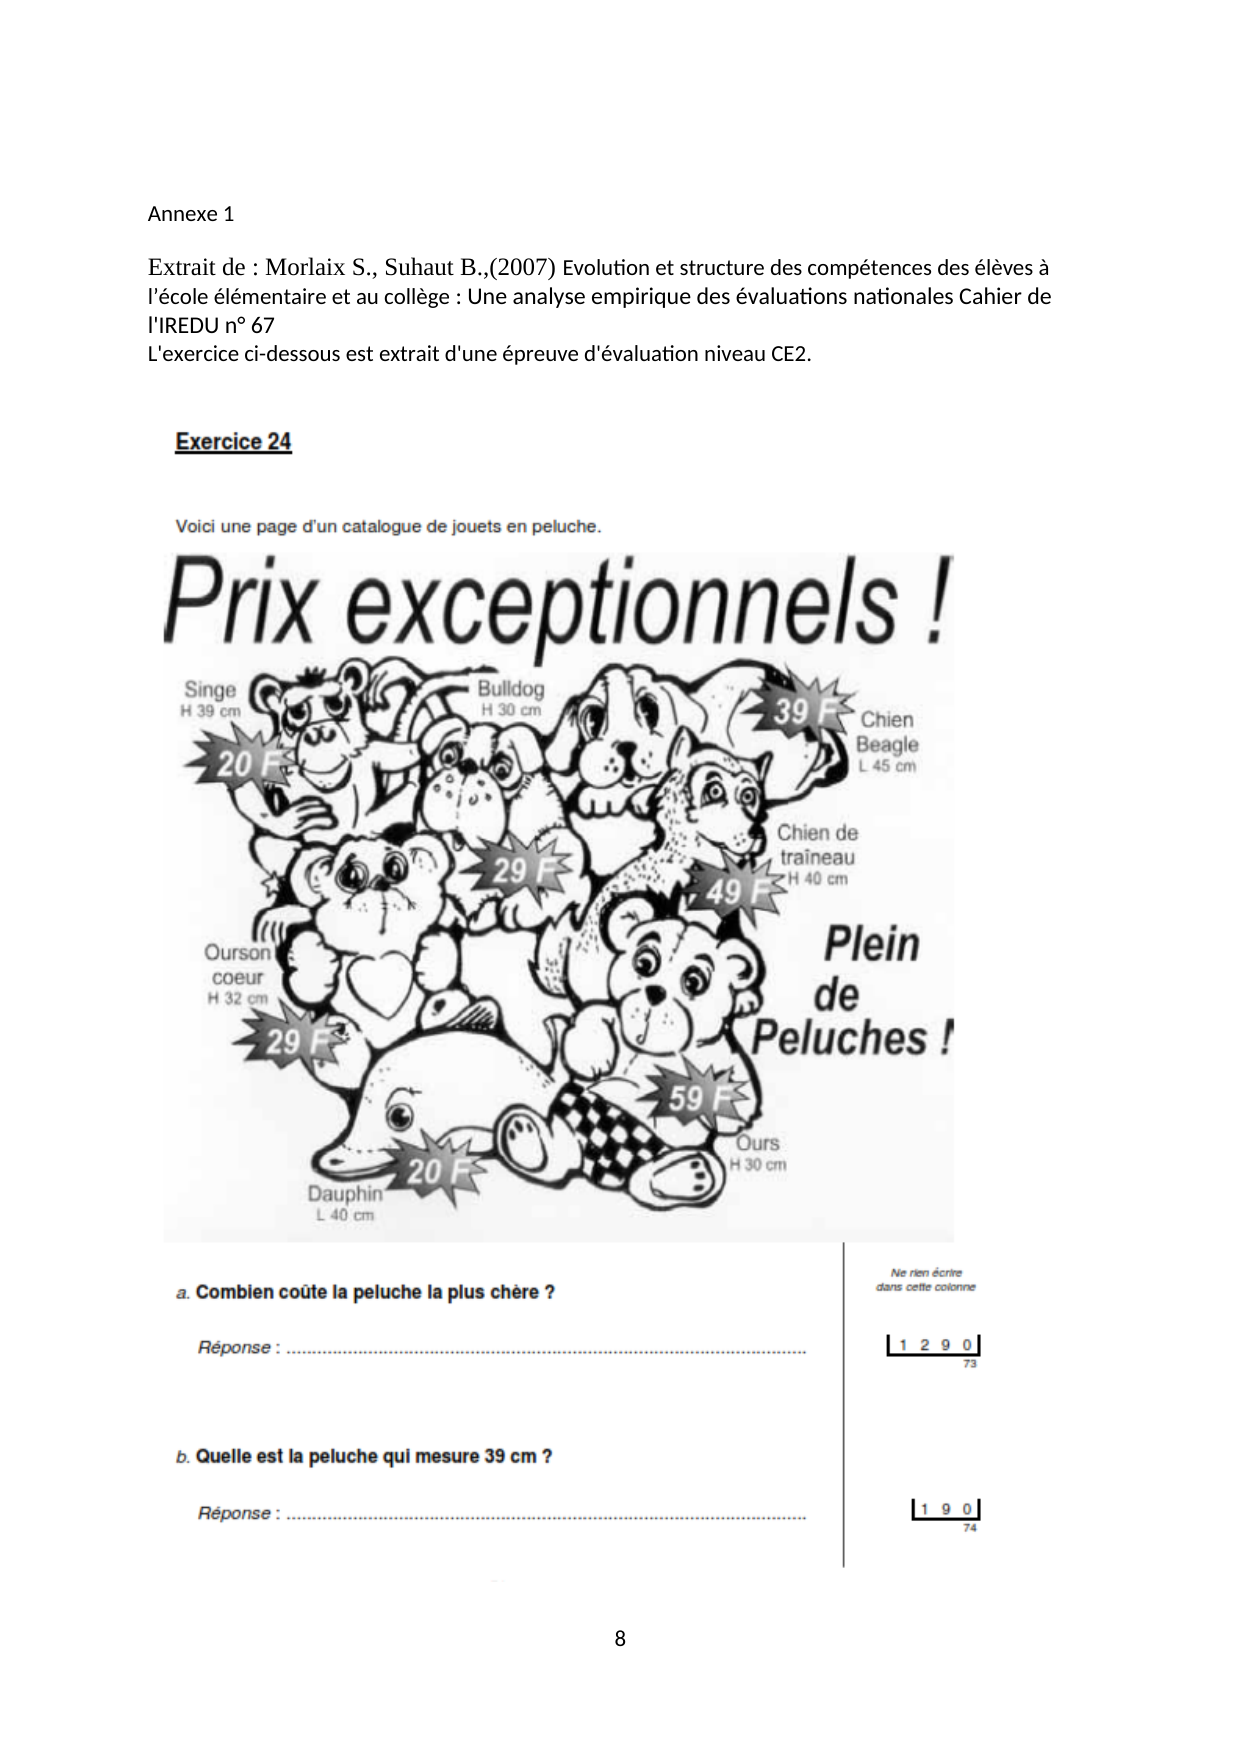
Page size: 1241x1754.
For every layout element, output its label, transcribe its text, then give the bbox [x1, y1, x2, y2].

text Extrait de : Morlaix S., Suhaut B.,(2007) Evolution et structure des compétences des élèves à l’école élémentaire et au collège : Une analyse empirique des évaluations nationales Cahier de l'IREDU n° 67 [148, 252, 1093, 339]
text Annexe 1 [148, 199, 1093, 227]
text L'exercice ci-dessous est extrait d'une épreuve d'évaluation niveau CE2. [148, 339, 1082, 367]
picture [147, 420, 1009, 1582]
